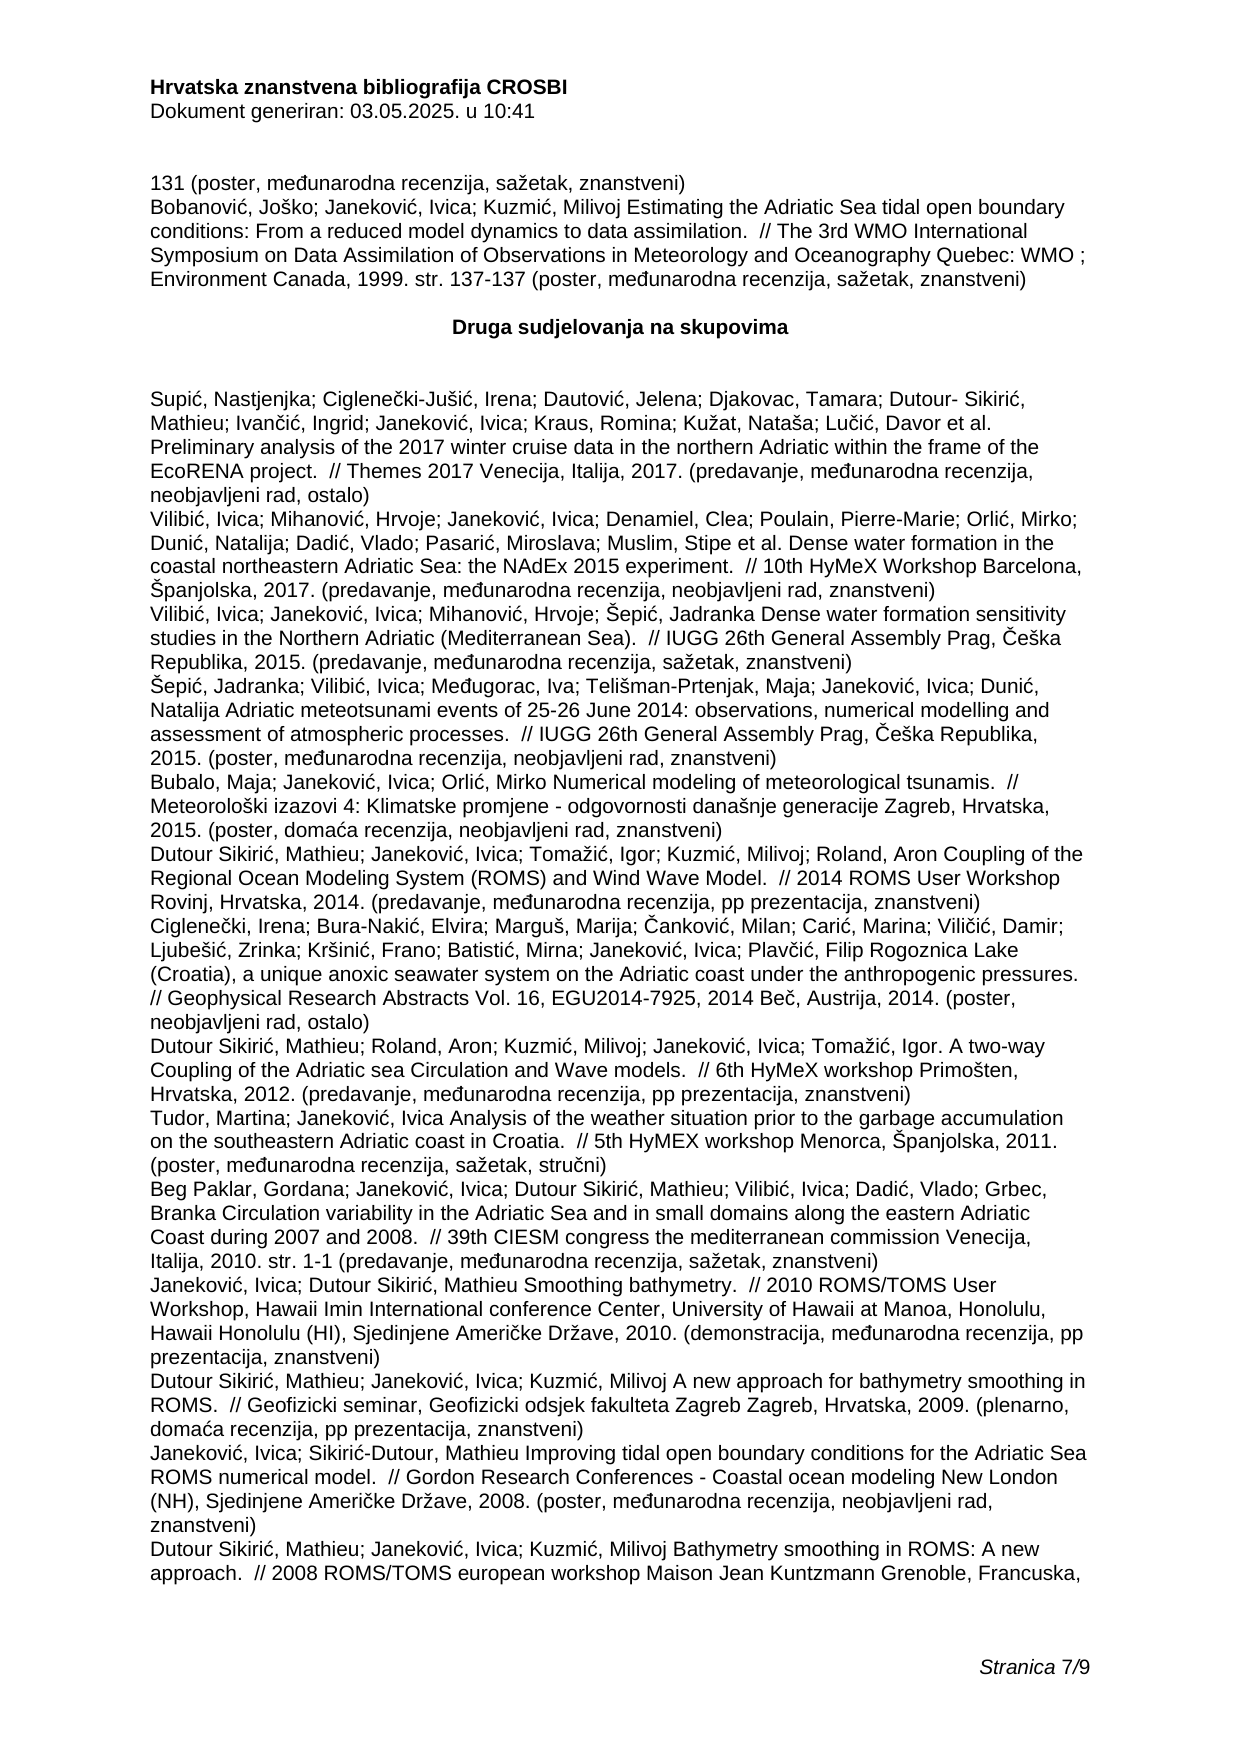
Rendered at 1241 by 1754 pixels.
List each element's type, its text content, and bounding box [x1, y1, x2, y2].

text Vilibić, Ivica; Janeković, Ivica; Mihanović, Hrvoje; Šepić, Jadranka [150, 602, 1090, 674]
text Janeković, Ivica; Dutour Sikirić, Mathieu [150, 1273, 1090, 1369]
text Šepić, Jadranka; Vilibić, Ivica; Međugorac, Iva; Telišman-Prtenjak, Maja; Janeković, Ivica; Dunić, Natalija [150, 674, 1090, 770]
text Tudor, Martina; Janeković, Ivica [150, 1105, 1090, 1177]
text Supić, Nastjenjka; Ciglenečki-Jušić, Irena; Dautović, Jelena; Djakovac, Tamara; Dutour- Sikirić, Mathieu; Ivančić, Ingrid; Janeković, Ivica; Kraus, Romina; Kužat, Nataša; Lučić, Davor et al. [150, 387, 1090, 506]
text Janeković, Ivica; Sikirić-Dutour, Mathieu [150, 1441, 1090, 1537]
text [150, 195, 1090, 291]
subtitle Druga sudjelovanja na skupovima [150, 315, 1090, 339]
text Vilibić, Ivica; Mihanović, Hrvoje; Janeković, Ivica; Denamiel, Clea; Poulain, Pierre-Marie; Orlić, Mirko; Dunić, Natalija; Dadić, Vlado; Pasarić, Miroslava; Muslim, Stipe et al. [150, 506, 1090, 602]
text Dutour Sikirić, Mathieu; Roland, Aron; Kuzmić, Milivoj; Janeković, Ivica; Tomažić, Igor. [150, 1033, 1090, 1105]
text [150, 171, 1090, 195]
text Bubalo, Maja; Janeković, Ivica; Orlić, Mirko [150, 770, 1090, 842]
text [150, 1537, 1090, 1584]
text Dutour Sikirić, Mathieu; Janeković, Ivica; Tomažić, Igor; Kuzmić, Milivoj; Roland, Aron [150, 842, 1090, 914]
text Ciglenečki, Irena; Bura-Nakić, Elvira; Marguš, Marija; Čanković, Milan; Carić, Marina; Viličić, Damir; Ljubešić, Zrinka; Kršinić, Frano; Batistić, Mirna; Janeković, Ivica; Plavčić, Filip [150, 914, 1090, 1033]
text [150, 1369, 1090, 1441]
text Beg Paklar, Gordana; Janeković, Ivica; Dutour Sikirić, Mathieu; Vilibić, Ivica; Dadić, Vlado; Grbec, Branka [150, 1177, 1090, 1273]
